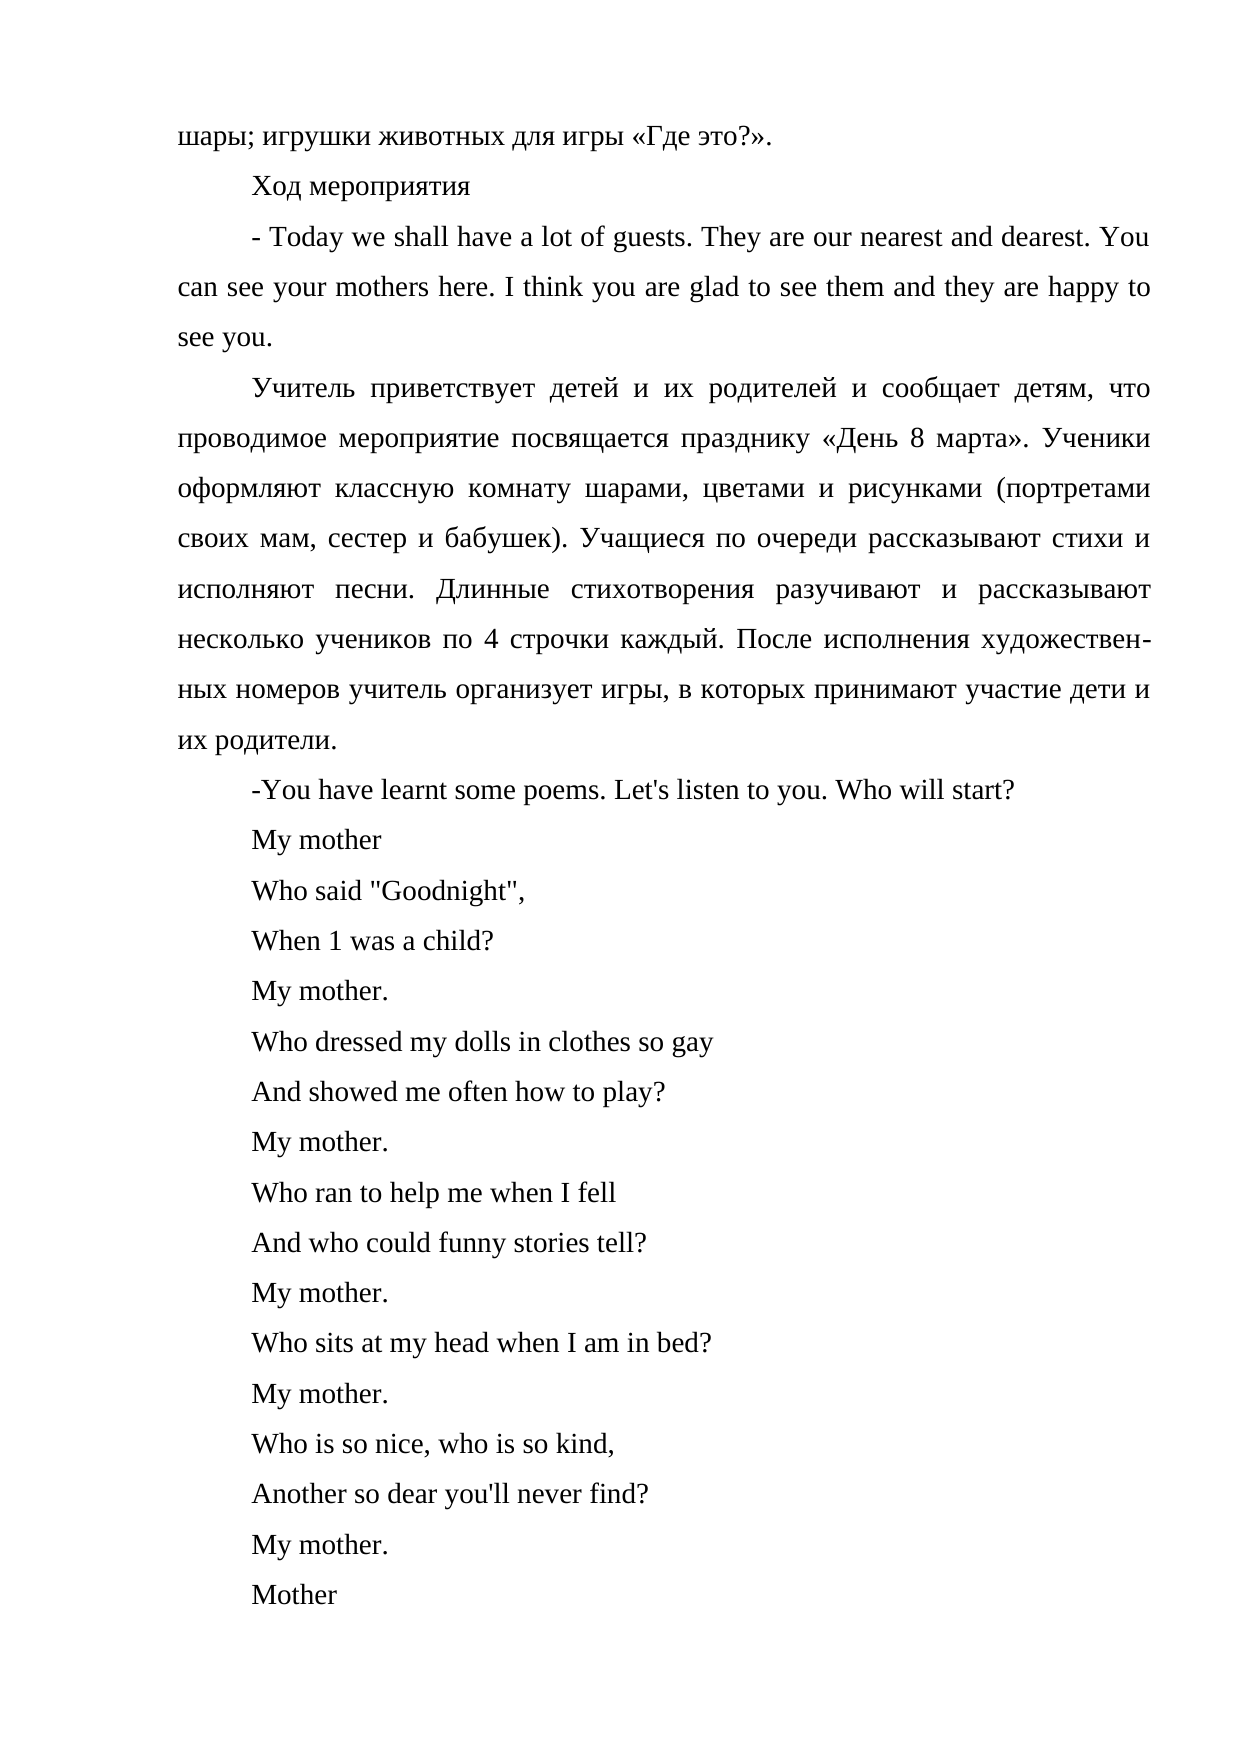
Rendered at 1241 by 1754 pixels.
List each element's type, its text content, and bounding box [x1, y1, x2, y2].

text - Today we shall have a lot of guests. They are our nearest and dearest. You can see your mothers here. I think you are glad to see them and they are happy to see you. [177, 219, 1152, 353]
text My mother. [177, 973, 1152, 1007]
text Ход мероприятия [177, 168, 1152, 202]
text Another so dear you'll never find? [177, 1477, 1152, 1510]
text Who ran to help me when I fell [177, 1175, 1152, 1208]
text Who dressed my dolls in clothes so gay [177, 1024, 1152, 1057]
text Учитель приветствует детей и их родителей и сообщает детям, что проводимое мероприятие посвящается празднику «День 8 марта». Ученики оформляют классную комнату шарами, цветами и рисунками (портретами своих мам, сестер и бабушек). Учащиеся по очереди рассказывают стихи и исполняют песни. Длинные стихотворения разучивают и рассказывают несколько учеников по 4 строчки каждый. После исполнения художественных номеров учитель организует игры, в которых принимают участие дети и их родители. [177, 370, 1152, 755]
text Who sits at my head when I am in bed? [177, 1326, 1152, 1359]
text Who is so nice, who is so kind, [177, 1426, 1152, 1460]
text My mother. [177, 1124, 1152, 1158]
text -You have learnt some poems. Let's listen to you. Who will start? [177, 772, 1152, 806]
text My mother. [177, 1376, 1152, 1409]
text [177, 118, 1152, 152]
text Who said "Goodnight", [177, 873, 1152, 906]
text And who could funny stories tell? [177, 1225, 1152, 1258]
text My mother [177, 822, 1152, 856]
text And showed me often how to play? [177, 1074, 1152, 1108]
text My mother. [177, 1527, 1152, 1560]
text My mother. [177, 1275, 1152, 1309]
text When 1 was a child? [177, 923, 1152, 957]
text Mother [177, 1577, 1152, 1611]
